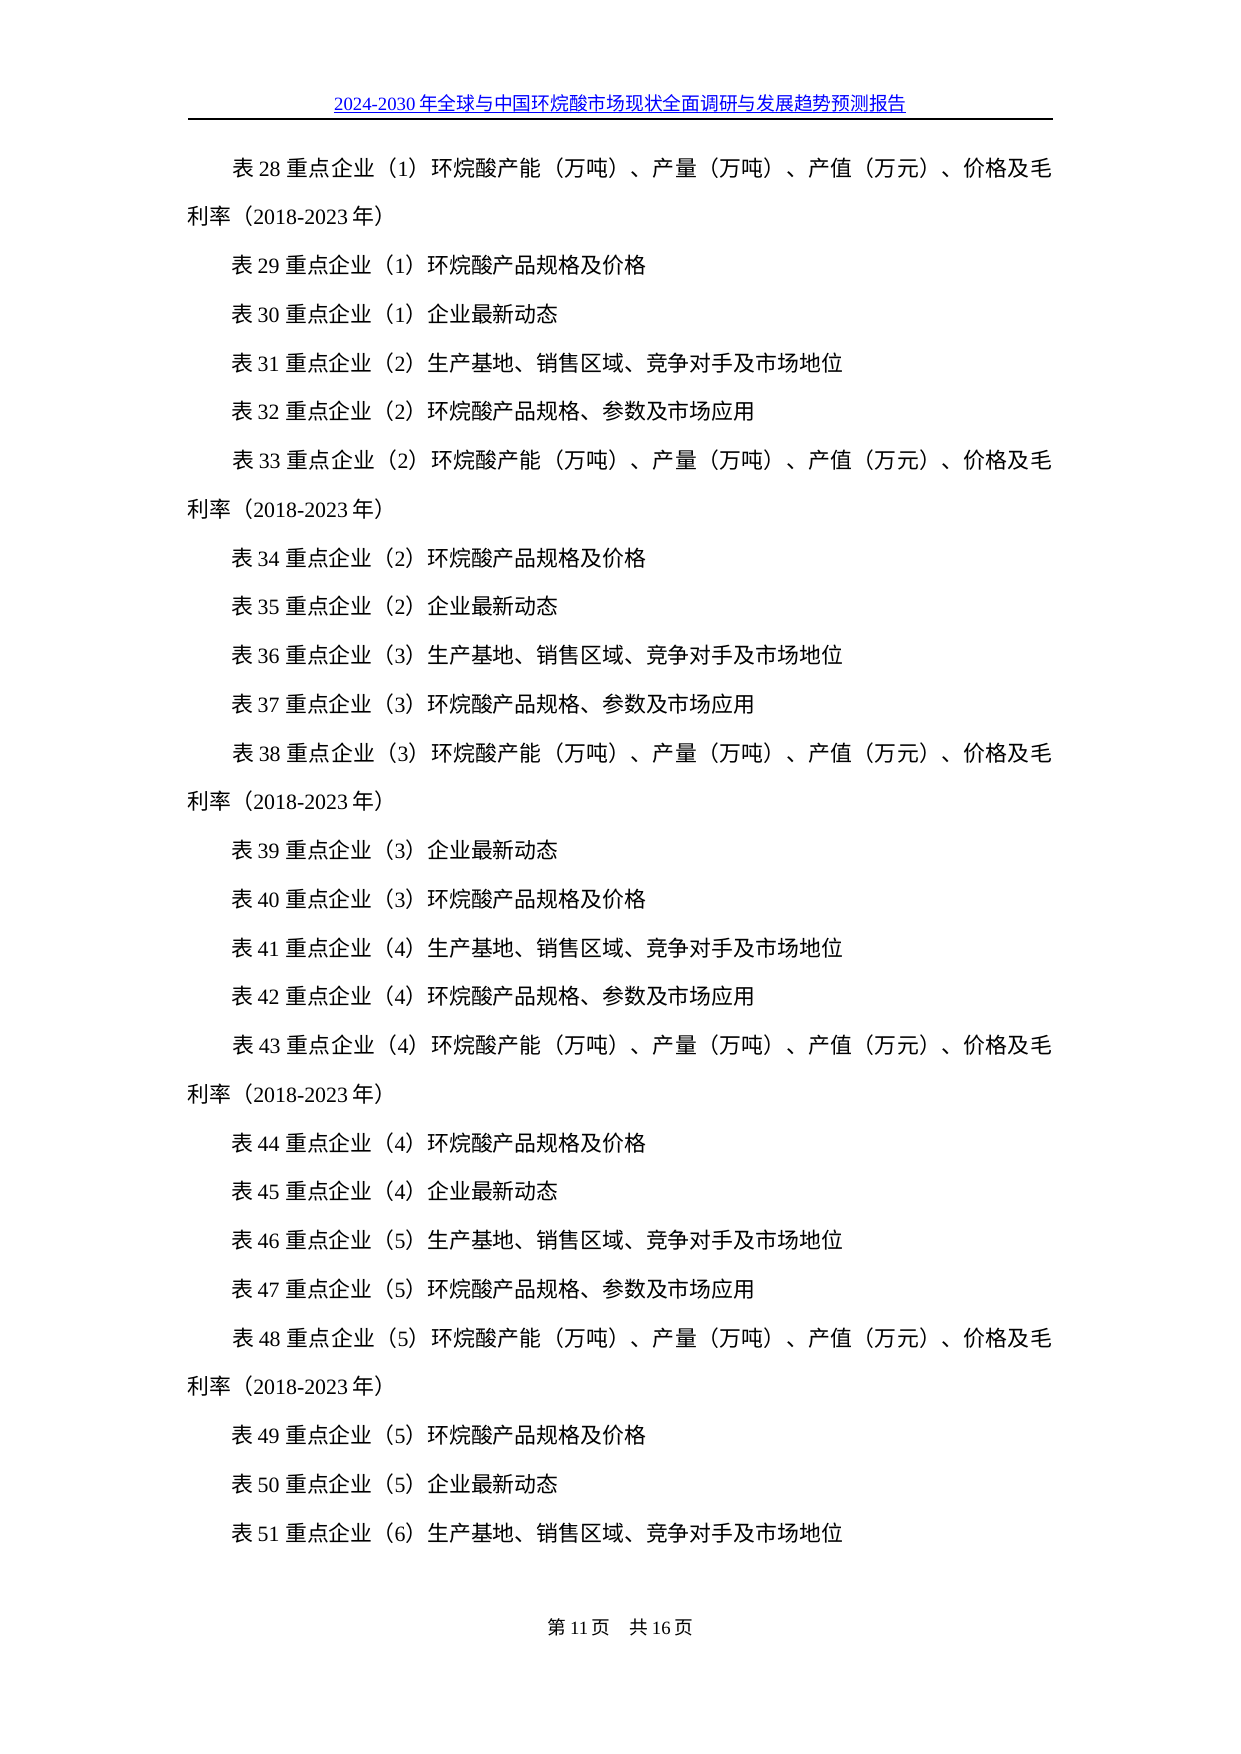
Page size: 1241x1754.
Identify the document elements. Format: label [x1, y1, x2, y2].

text [187, 150, 1053, 1548]
